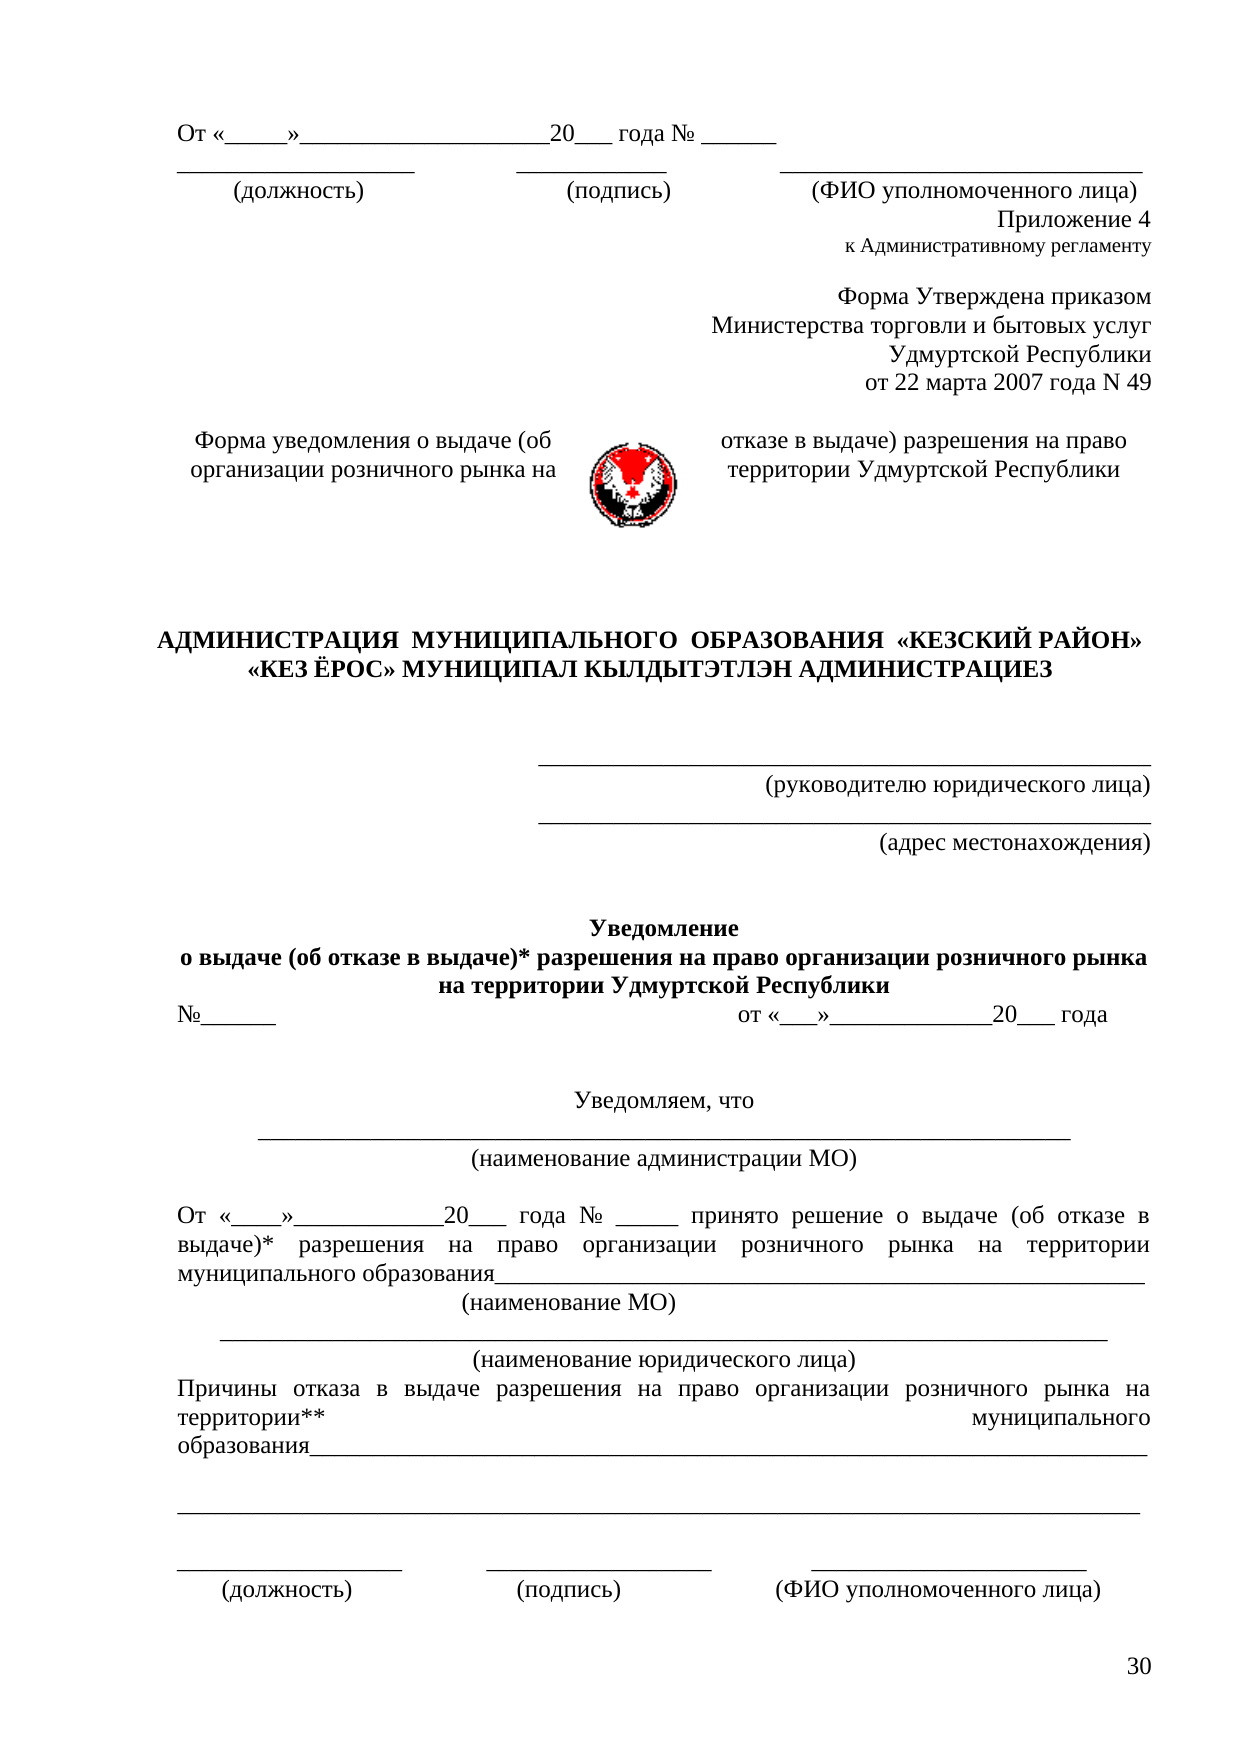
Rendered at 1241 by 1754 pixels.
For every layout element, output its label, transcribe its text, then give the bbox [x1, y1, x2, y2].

text Приложение 4 [177, 204, 1151, 233]
text __________________ __________________ ______________________ (должность) (подпись) (ФИО уполномоченного лица) [177, 1546, 1151, 1603]
text от 22 марта 2007 года N 49 [207, 367, 1152, 396]
text Уведомляем, что _________________________________________________________________ (наименование администрации МО) [177, 1086, 1151, 1172]
text (наименование МО) [177, 1287, 1151, 1316]
text Удмуртской Республики [207, 339, 1152, 367]
text №______ от «___»_____________20___ года [177, 999, 1151, 1028]
text _________________________________________________ [177, 798, 1151, 827]
text (руководителю юридического лица) [177, 769, 1151, 798]
text _________________________________________________ [177, 741, 1151, 769]
text От «____»____________20___ года № _____ принято решение о выдаче (об отказе в выдаче)* разрешения на право организации розничного рынка на территории муниципального образования____________________________________________________ [177, 1201, 1151, 1287]
text Форма Утверждена приказом [207, 281, 1152, 310]
text о выдаче (об отказе в выдаче)* разрешения на право организации розничного рынка на территории Удмуртской Республики [177, 942, 1151, 999]
text Уведомление [177, 913, 1151, 942]
picture [587, 441, 679, 528]
text ___________________ ____________ _____________________________ [177, 147, 1151, 176]
text Министерства торговли и бытовых услуг [207, 310, 1152, 339]
text «КЕЗ ЁРОС» МУНИЦИПАЛ КЫЛДЫТЭТЛЭН АДМИНИСТРАЦИЕЗ [148, 654, 1152, 683]
text АДМИНИСТРАЦИЯ МУНИЦИПАЛЬНОГО ОБРАЗОВАНИЯ «КЕЗСКИЙ РАЙОН» [148, 626, 1152, 654]
text Форма уведомления о выдаче (об отказе в выдаче) разрешения на право организации розничного рынка на территории Удмуртской Республики [177, 425, 1151, 482]
text _______________________________________________________________________ (наименование юридического лица) [177, 1316, 1151, 1373]
text (адрес местонахождения) [177, 827, 1151, 856]
text От «_____»____________________20___ года № ______ [177, 118, 1151, 147]
text Причины отказа в выдаче разрешения на право организации розничного рынка на территории** муниципального образования___________________________________________________________________ _____________________________________________________________________________ [177, 1373, 1151, 1517]
text (должность) (подпись) (ФИО уполномоченного лица) [177, 176, 1151, 204]
text к Административному регламенту [207, 233, 1152, 257]
